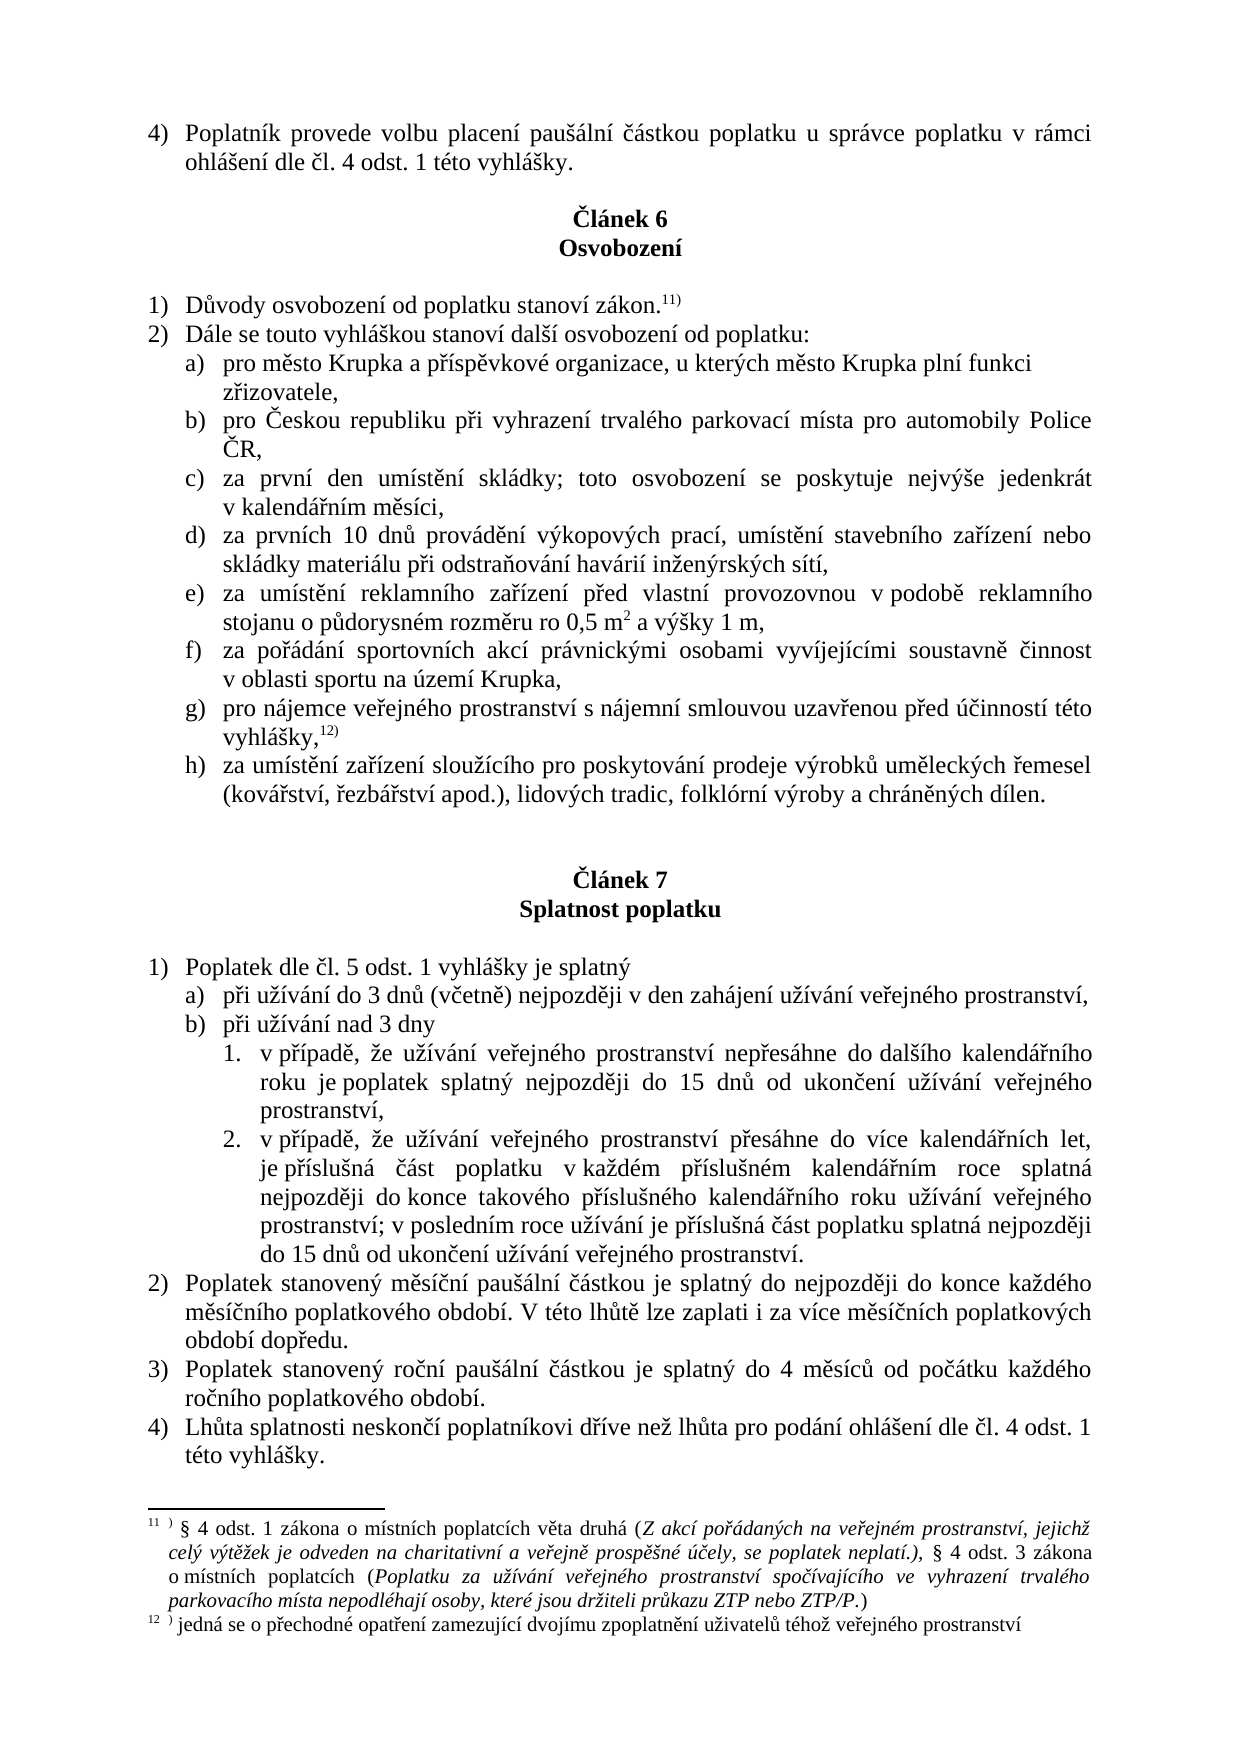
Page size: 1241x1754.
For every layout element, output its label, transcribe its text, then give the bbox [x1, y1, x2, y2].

list pro nájemce veřejného prostranství s nájemní smlouvou uzavřenou před účinností této vyhlášky,) [185, 693, 1092, 751]
list v případě, že užívání veřejného prostranství přesáhne do více kalendářních let, je příslušná část poplatku v každém příslušném kalendářním roce splatná nejpozději do konce takového příslušného kalendářního roku užívání veřejného prostranství; v posledním roce užívání je příslušná část poplatku splatná nejpozději do 15 dnů od ukončení užívání veřejného prostranství. [223, 1124, 1092, 1268]
list pro město Krupka a příspěvkové organizace, u kterých město Krupka plní funkci zřizovatele, [185, 348, 1092, 406]
list za pořádání sportovních akcí právnickými osobami vyvíjejícími soustavně činnost v oblasti sportu na území Krupka, [185, 636, 1092, 693]
list Poplatek stanovený měsíční paušální částkou je splatný do nejpozději do konce každého měsíčního poplatkového období. V této lhůtě lze zaplati i za více měsíčních poplatkových období dopředu. [148, 1268, 1092, 1354]
list Lhůta splatnosti neskončí poplatníkovi dříve než lhůta pro podání ohlášení dle čl. 4 odst. 1 této vyhlášky. [148, 1412, 1092, 1469]
list Poplatek stanovený roční paušální částkou je splatný do 4 měsíců od počátku každého ročního poplatkového období. [148, 1354, 1092, 1412]
list za umístění zařízení sloužícího pro poskytování prodeje výrobků uměleckých řemesel (kovářství, řezbářství apod.), lidových tradic, folklórní výroby a chráněných dílen. [185, 751, 1092, 808]
list Dále se touto vyhláškou stanoví další osvobození od poplatku: [148, 319, 1092, 348]
text Článek 7 [148, 866, 1092, 894]
list pro Českou republiku při vyhrazení trvalého parkovací místa pro automobily Police ČR, [185, 406, 1092, 463]
list Důvody osvobození od poplatku stanoví zákon.) [148, 291, 1092, 319]
list Poplatník provede volbu placení paušální částkou poplatku u správce poplatku v rámci ohlášení dle čl. 4 odst. 1 této vyhlášky. [148, 118, 1092, 176]
list za prvních 10 dnů provádění výkopových prací, umístění stavebního zařízení nebo skládky materiálu při odstraňování havárií inženýrských sítí, [185, 521, 1092, 578]
list v případě, že užívání veřejného prostranství nepřesáhne do dalšího kalendářního roku je poplatek splatný nejpozději do 15 dnů od ukončení užívání veřejného prostranství, [223, 1038, 1092, 1124]
list Poplatek dle čl. 5 odst. 1 vyhlášky je splatný [148, 952, 1092, 981]
list při užívání nad 3 dny [185, 1009, 1092, 1038]
text Osvobození [148, 233, 1092, 262]
text Splatnost poplatku [148, 894, 1092, 923]
text Článek 6 [148, 204, 1092, 233]
list za umístění reklamního zařízení před vlastní provozovnou v podobě reklamního stojanu o půdorysném rozměru ro 0,5 m2 a výšky 1 m, [185, 578, 1092, 636]
list za první den umístění skládky; toto osvobození se poskytuje nejvýše jedenkrát v kalendářním měsíci, [185, 463, 1092, 521]
list při užívání do 3 dnů (včetně) nejpozději v den zahájení užívání veřejného prostranství, [185, 981, 1092, 1009]
